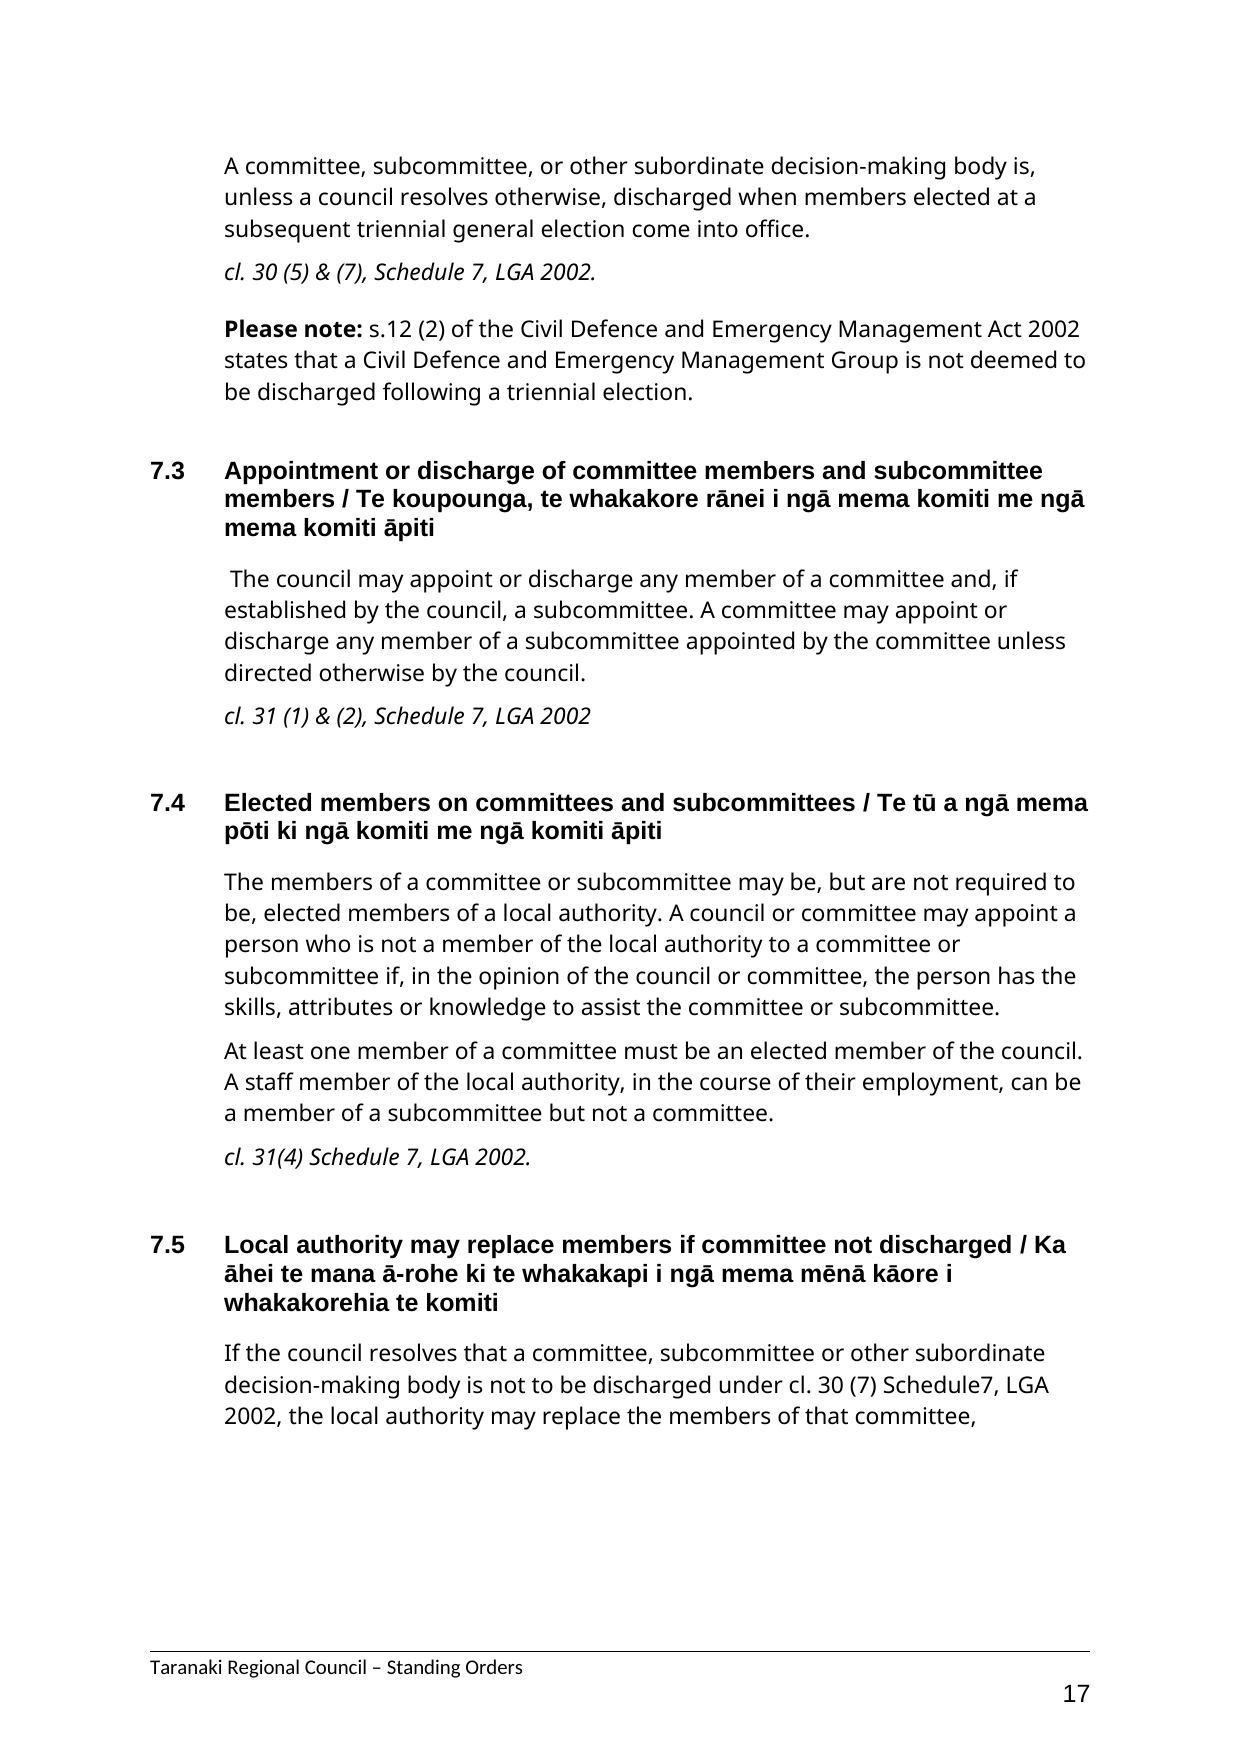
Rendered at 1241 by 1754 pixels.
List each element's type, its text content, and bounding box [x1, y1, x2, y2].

subtitle Local authority may replace members if committee not discharged / Ka āhei te mana ā-rohe ki te whakakapi i ngā mema mēnā kāore i whakakorehia te komiti [150, 1230, 1090, 1316]
text A committee, subcommittee, or other subordinate decision-making body is, unless a council resolves otherwise, discharged when members elected at a subsequent triennial general election come into office. [224, 150, 1090, 244]
text The council may appoint or discharge any member of a committee and, if established by the council, a subcommittee. A committee may appoint or discharge any member of a subcommittee appointed by the committee unless directed otherwise by the council. [224, 563, 1090, 688]
subtitle Elected members on committees and subcommittees / Te tū a ngā mema pōti ki ngā komiti me ngā komiti āpiti [150, 787, 1090, 845]
subtitle Appointment or discharge of committee members and subcommittee members / Te koupounga, te whakakore rānei i ngā mema komiti me ngā mema komiti āpiti [150, 456, 1090, 542]
text cl. 31(4) Schedule 7, LGA 2002. [224, 1141, 1090, 1205]
text Please note: s.12 (2) of the Civil Defence and Emergency Management Act 2002 states that a Civil Defence and Emergency Management Group is not deemed to be discharged following a triennial election. [224, 313, 1090, 435]
text cl. 30 (5) & (7), Schedule 7, LGA 2002. [224, 256, 1090, 287]
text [224, 1337, 1090, 1431]
text The members of a committee or subcommittee may be, but are not required to be, elected members of a local authority. A council or committee may appoint a person who is not a member of the local authority to a committee or subcommittee if, in the opinion of the council or committee, the person has the skills, attributes or knowledge to assist the committee or subcommittee. [224, 866, 1090, 1022]
text cl. 31 (1) & (2), Schedule 7, LGA 2002 [224, 700, 1090, 731]
text At least one member of a committee must be an elected member of the council. A staff member of the local authority, in the course of their employment, can be a member of a subcommittee but not a committee. [224, 1034, 1090, 1128]
